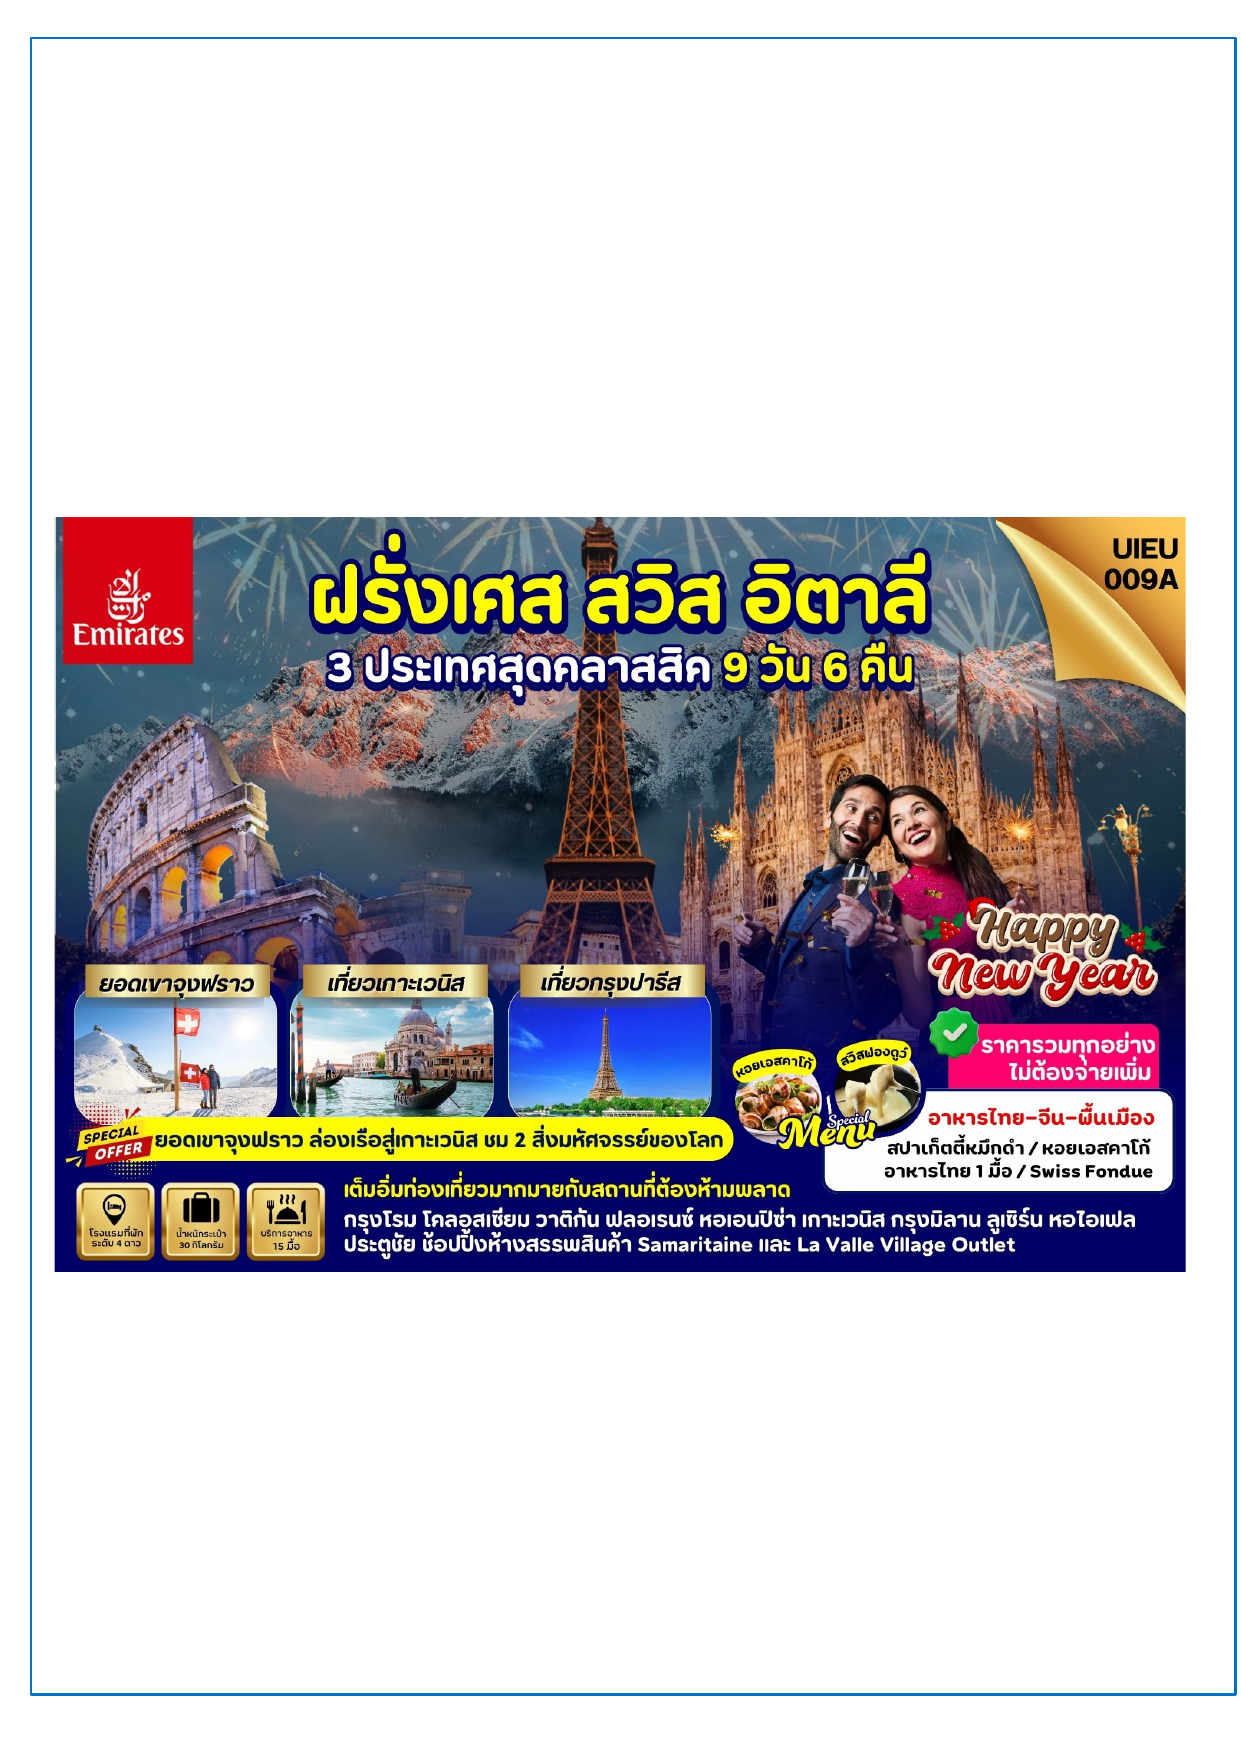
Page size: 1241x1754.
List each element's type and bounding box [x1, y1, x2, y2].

picture [54, 517, 1186, 1272]
